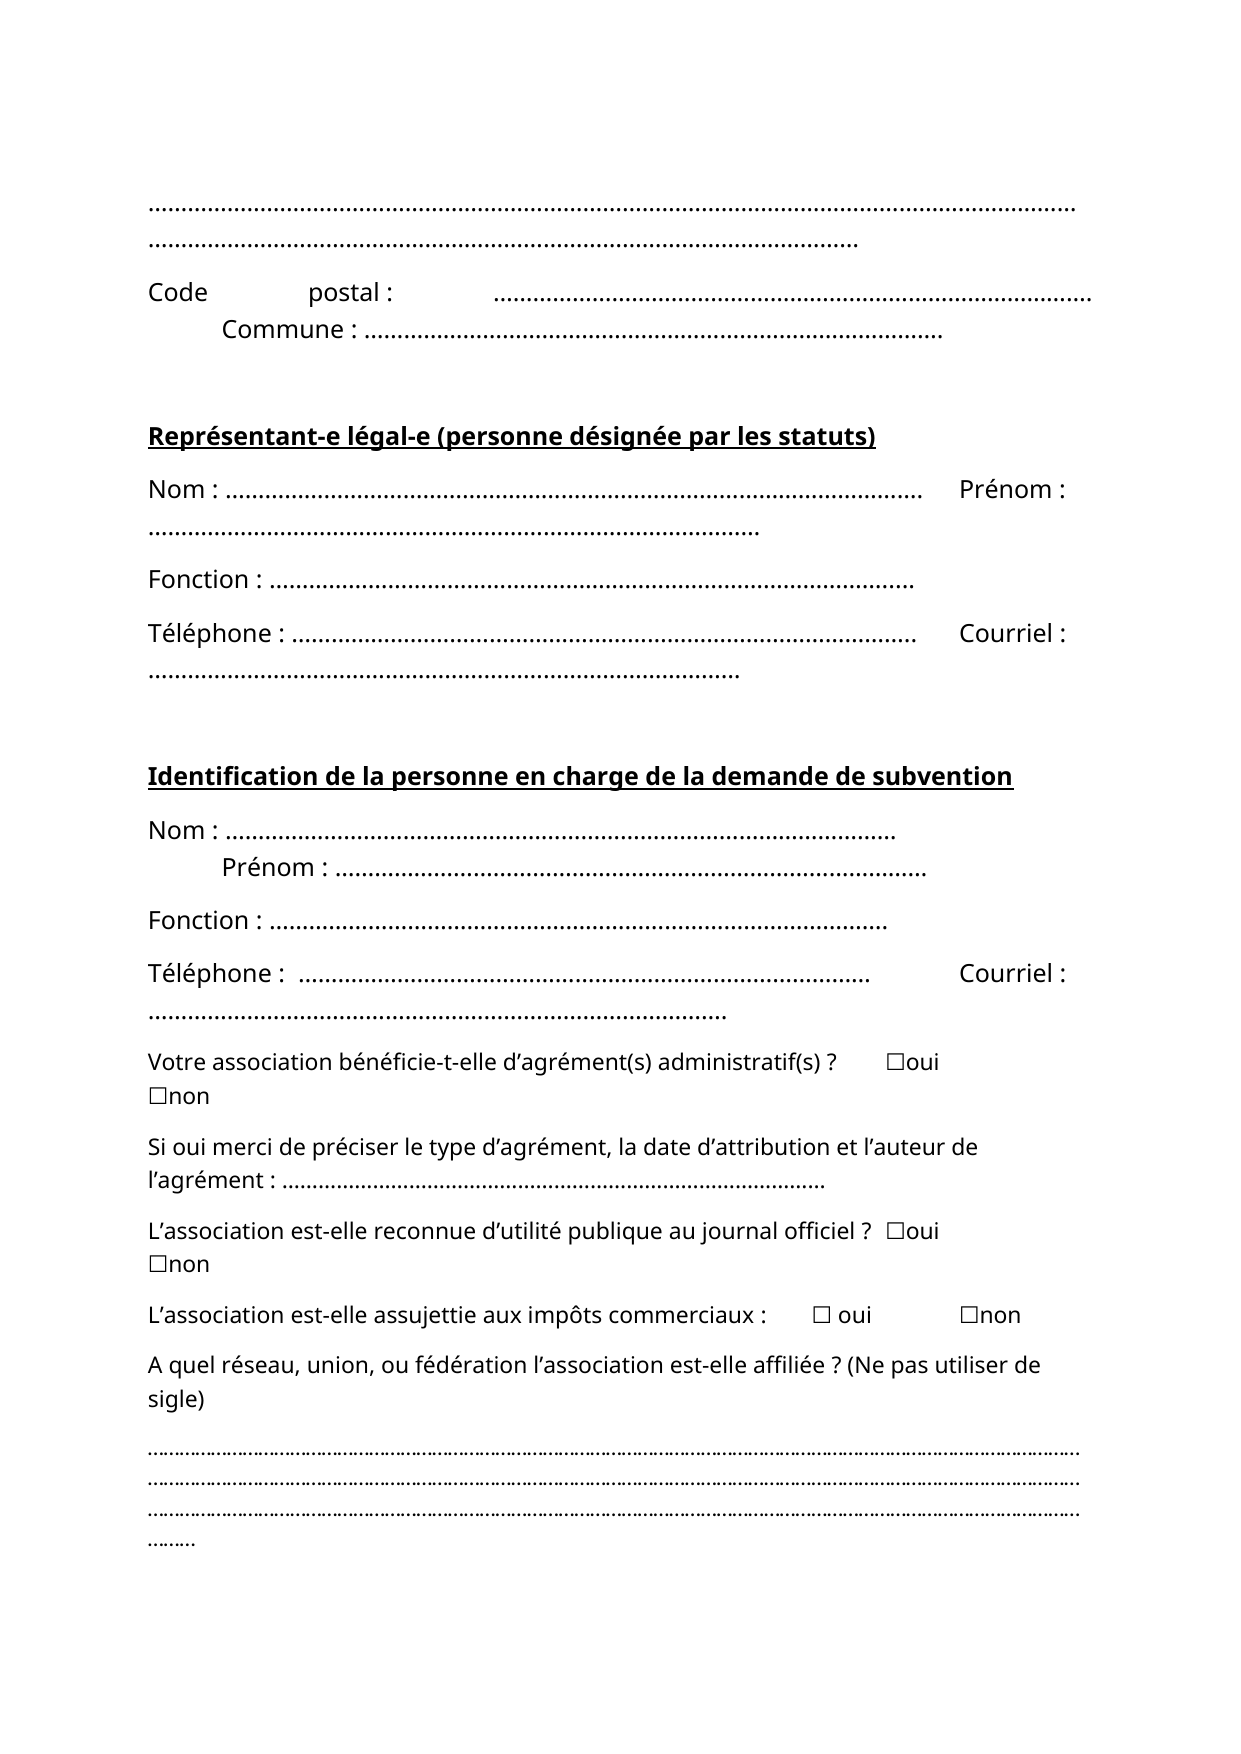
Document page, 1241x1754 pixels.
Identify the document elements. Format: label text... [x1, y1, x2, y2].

text Votre association bénéficie-t-elle d’agrément(s) administratif(s) ? oui non [148, 1046, 1093, 1111]
text Identification de la personne en charge de la demande de subvention [148, 759, 1093, 793]
text L’association est-elle reconnue d’utilité publique au journal officiel ? oui non [148, 1214, 1093, 1279]
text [148, 148, 1093, 255]
text Code postal : Commune : [148, 274, 1093, 345]
text Fonction : [148, 903, 1093, 937]
text Nom : Prénom : [148, 472, 1093, 542]
text Fonction : [148, 562, 1093, 596]
text Si oui merci de préciser le type d’agrément, la date d’attribution et l’auteur de l’agrément : ……………………………………………………………………………… [148, 1130, 1093, 1195]
text L’association est-elle assujettie aux impôts commerciaux : oui non [148, 1299, 1093, 1330]
text Représentant-e légal-e (personne désignée par les statuts) [148, 418, 1093, 452]
text A quel réseau, union, ou fédération l’association est-elle affiliée ? (Ne pas utiliser de sigle) [148, 1349, 1093, 1414]
text Téléphone : Courriel : [148, 956, 1093, 1027]
text Téléphone : Courriel : [148, 615, 1093, 686]
text Nom : Prénom : [148, 812, 1093, 883]
